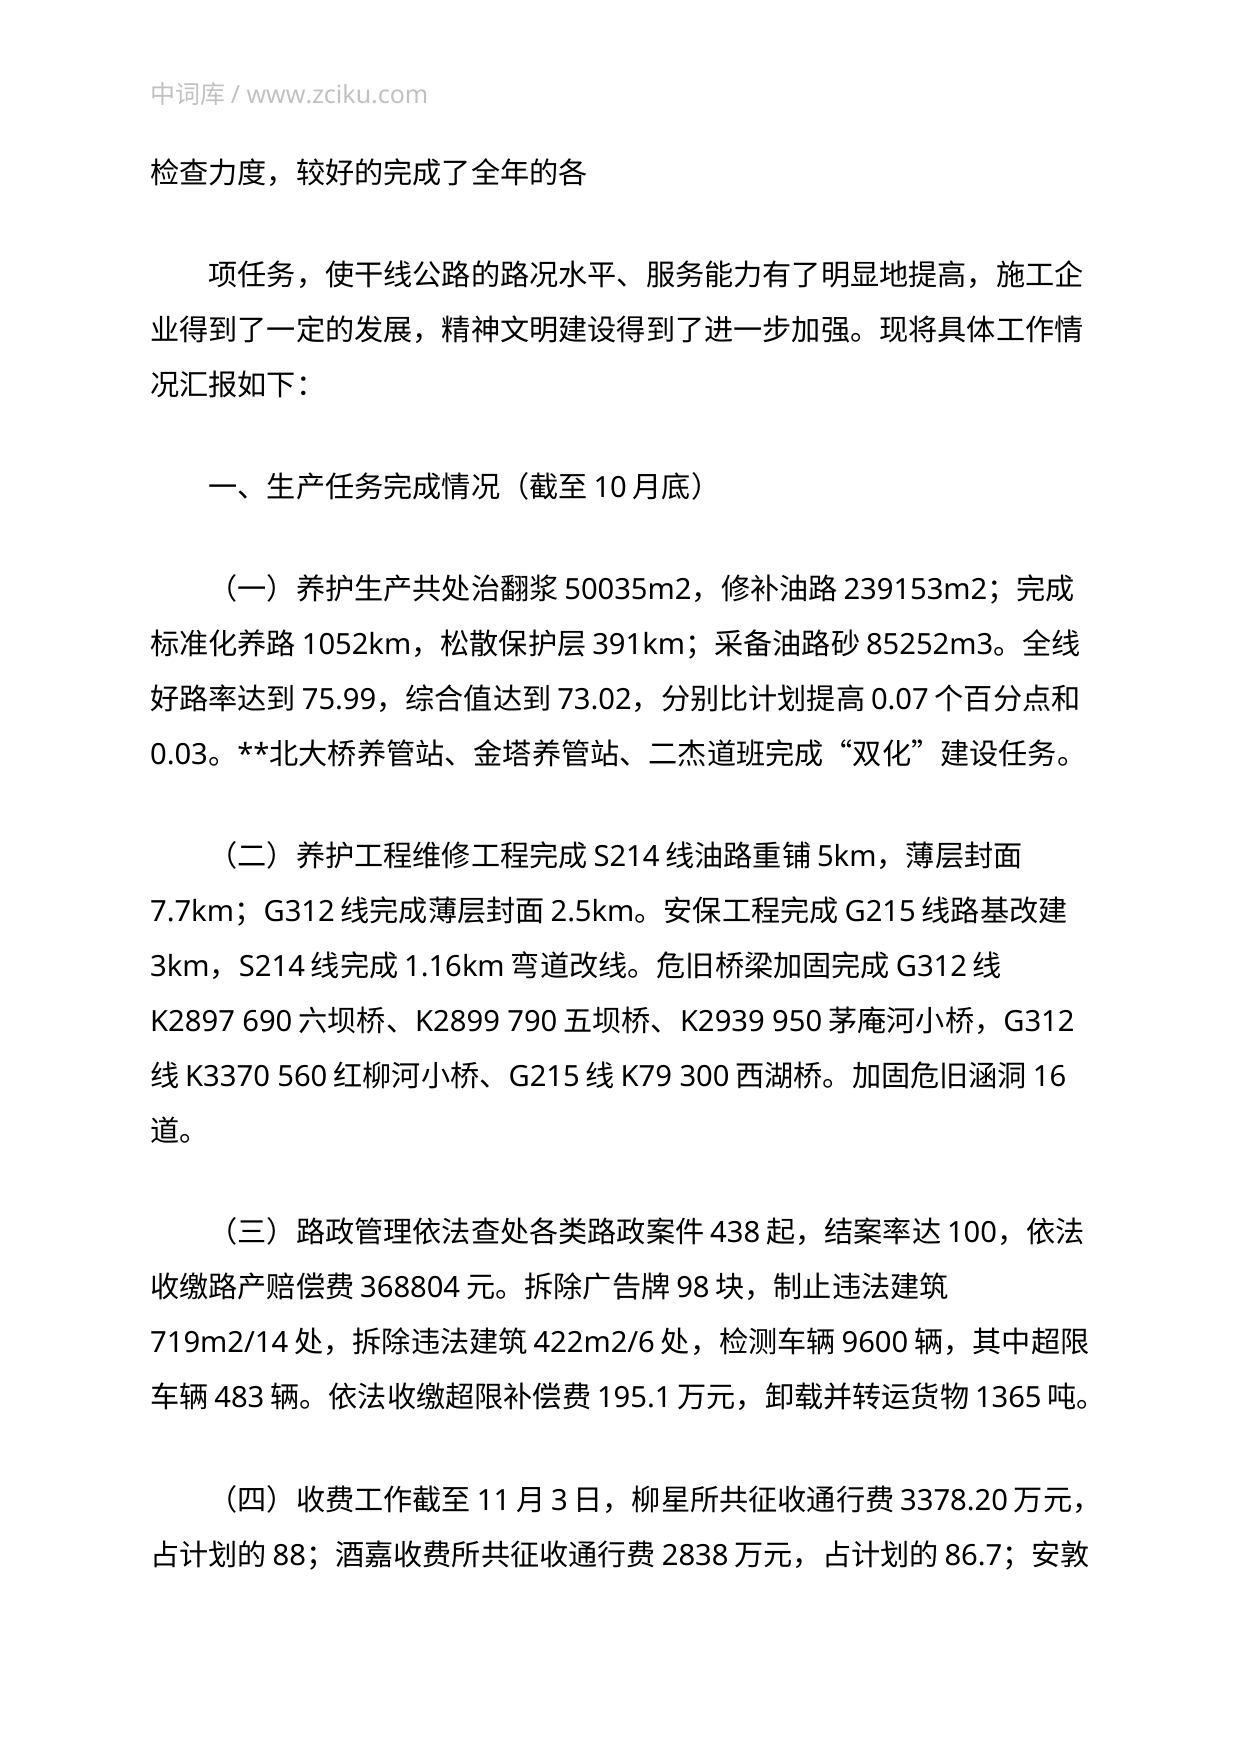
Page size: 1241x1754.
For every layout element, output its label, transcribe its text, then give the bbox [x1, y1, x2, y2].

text 一、生产任务完成情况（截至10月底） [150, 463, 1090, 506]
text （三）路政管理依法查处各类路政案件438起，结案率达100，依法收缴路产赔偿费368804元。拆除广告牌98块，制止违法建筑719m2/14处，拆除违法建筑422m2/6处，检测车辆9600辆，其中超限车辆483辆。依法收缴超限补偿费195.1万元，卸载并转运货物1365吨。 [150, 1209, 1090, 1416]
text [150, 1476, 1090, 1573]
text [150, 150, 1090, 192]
text （二）养护工程维修工程完成S214线油路重铺5km，薄层封面7.7km；G312线完成薄层封面2.5km。安保工程完成G215线路基改建3km，S214线完成1.16km弯道改线。危旧桥梁加固完成G312线K2897 690六坝桥、K2899 790五坝桥、K2939 950茅庵河小桥，G312线K3370 560红柳河小桥、G215线K79 300西湖桥。加固危旧涵洞16道。 [150, 832, 1090, 1149]
text 项任务，使干线公路的路况水平、服务能力有了明显地提高，施工企业得到了一定的发展，精神文明建设得到了进一步加强。现将具体工作情况汇报如下： [150, 252, 1090, 404]
text （一）养护生产共处治翻浆50035m2，修补油路239153m2；完成标准化养路1052km，松散保护层391km；采备油路砂85252m3。全线好路率达到75.99，综合值达到73.02，分别比计划提高0.07个百分点和0.03。**北大桥养管站、金塔养管站、二杰道班完成“双化”建设任务。 [150, 565, 1090, 773]
